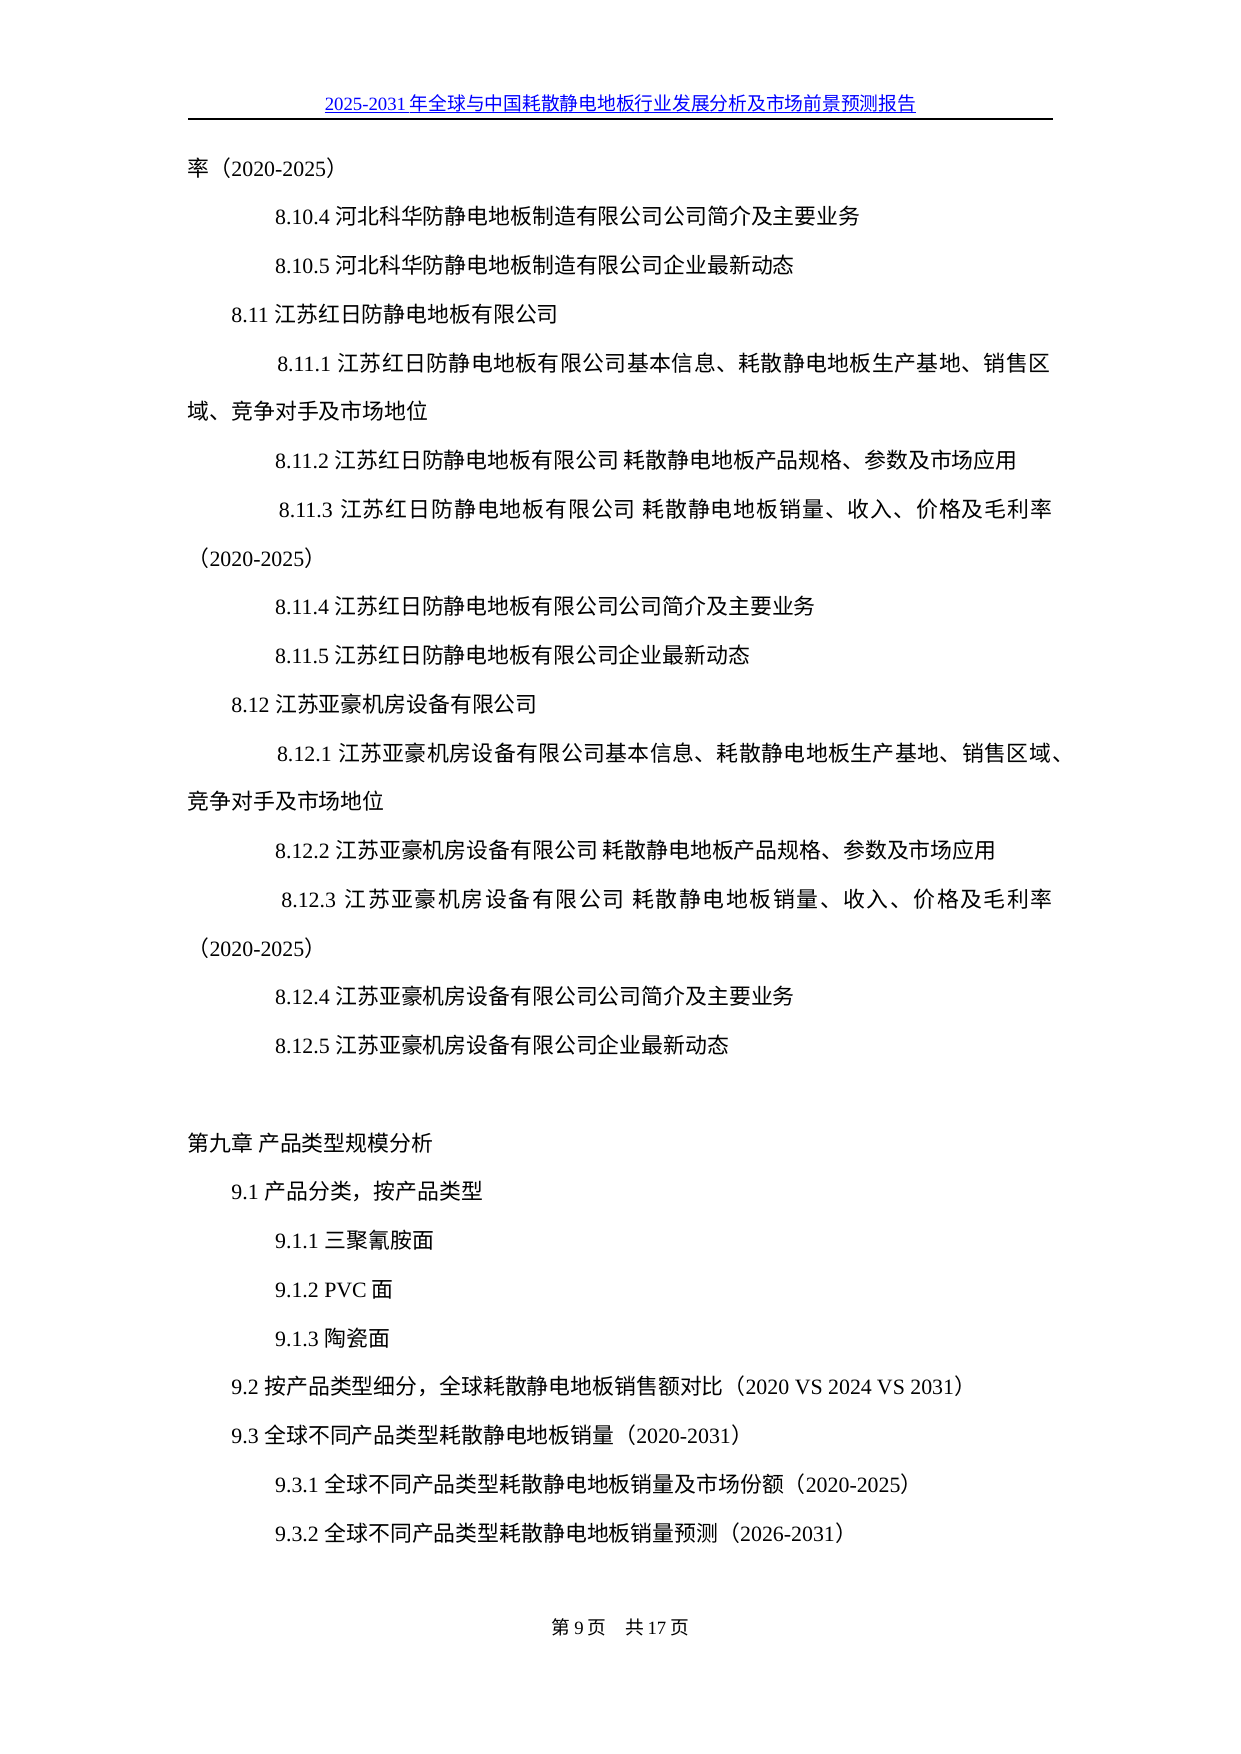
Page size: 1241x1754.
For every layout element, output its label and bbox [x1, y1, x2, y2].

text [187, 150, 1053, 1548]
